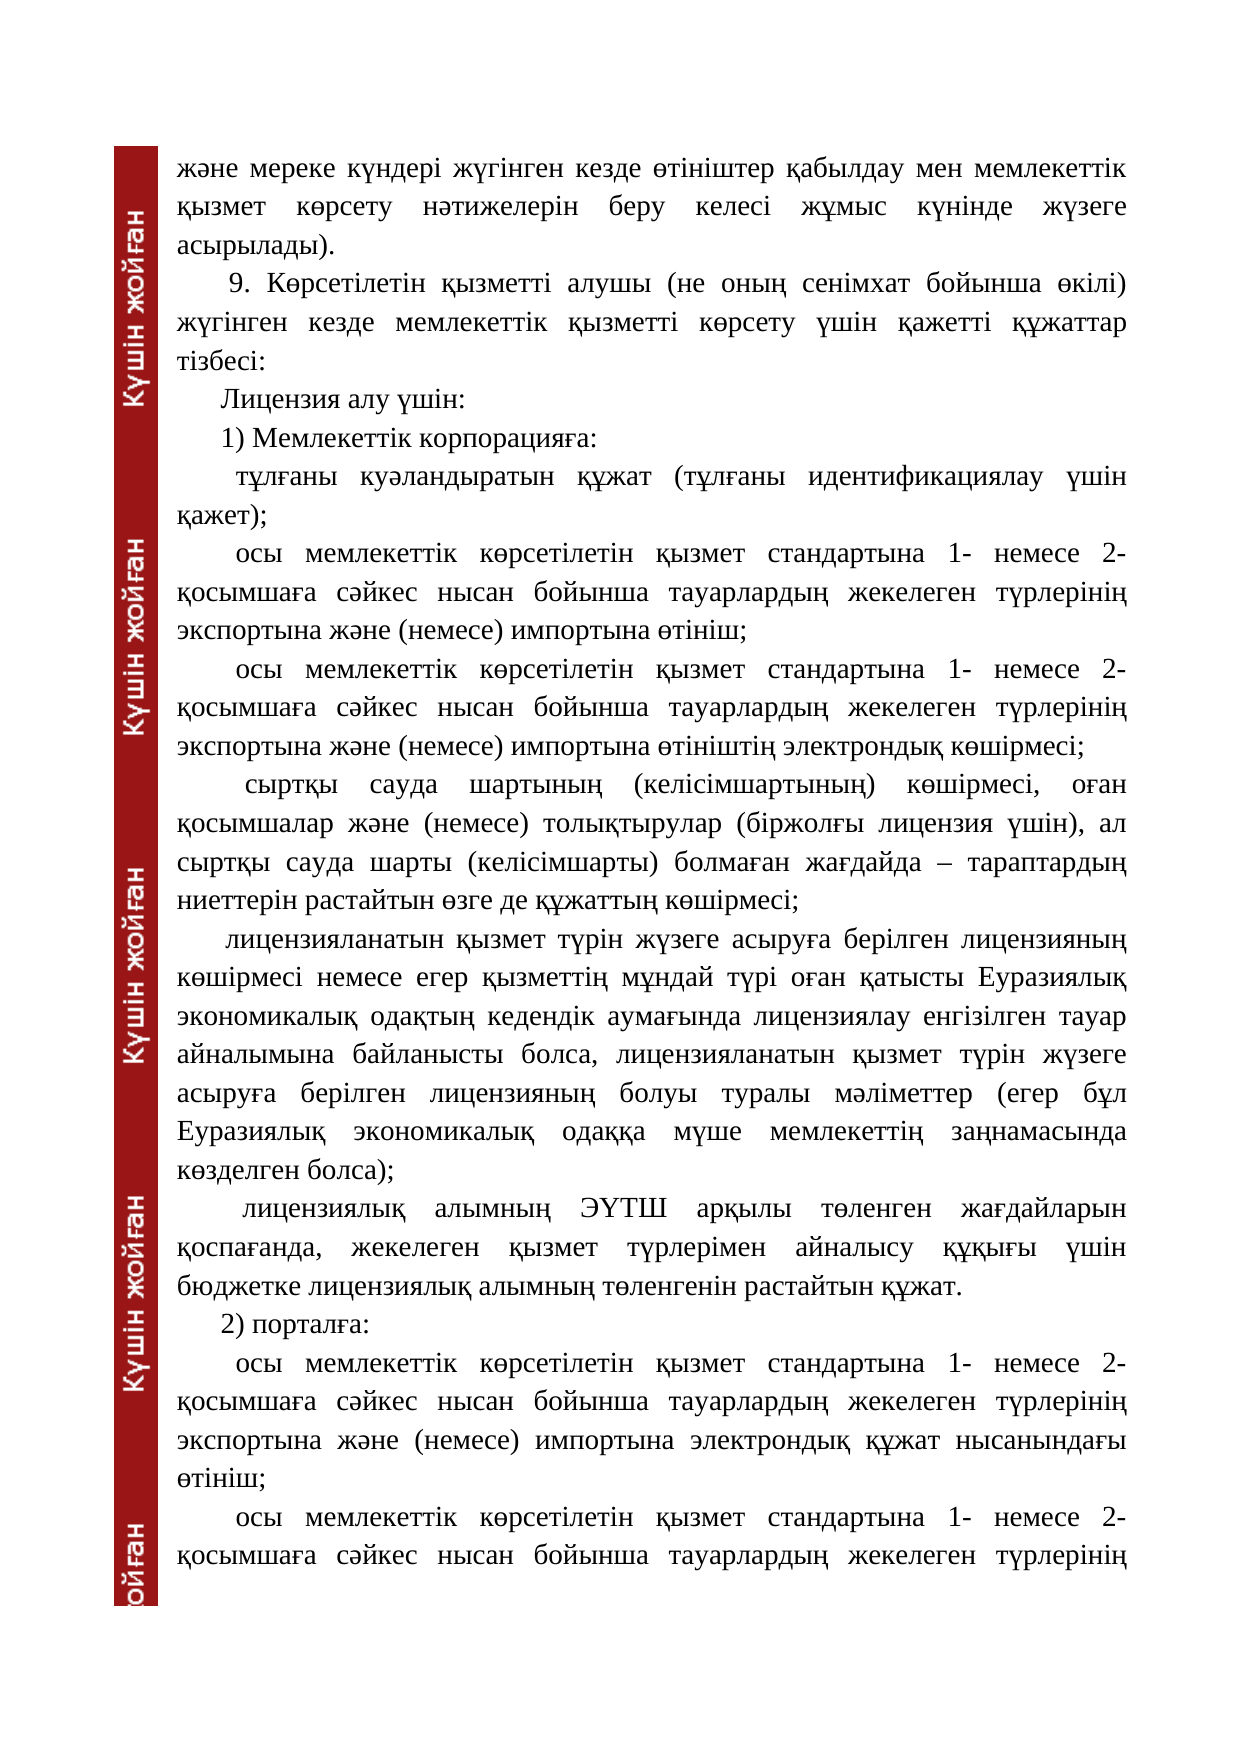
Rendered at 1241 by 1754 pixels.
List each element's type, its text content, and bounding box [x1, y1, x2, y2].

text 2) порталға: [112, 1306, 1128, 1340]
picture [114, 916, 158, 921]
text сыртқы сауда шартының (келісімшартының) көшірмесі, оған қосымшалар және (немесе) толықтырулар (біржолғы лицензия үшін), ал сыртқы сауда шарты (келісімшарты) болмаған жағдайда – тараптардың ниеттерін растайтын өзге де құжаттың көшірмесі; [112, 767, 1128, 916]
picture [114, 146, 158, 150]
picture [114, 1571, 158, 1606]
picture [114, 646, 158, 651]
picture [114, 1301, 158, 1306]
text 9. Көрсетілетін қызметті алушы (не оның сенімхат бойынша өкілі) жүгінген кезде мемлекеттік қызметті көрсету үшін қажетті құжаттар тізбесі: [112, 266, 1128, 376]
picture [114, 453, 158, 458]
text осы мемлекеттік көрсетілетін қызмет стандартына 1- немесе 2-қосымшаға сәйкес нысан бойынша тауарлардың жекелеген түрлерінің экспортына және (немесе) импортына өтініш; [112, 535, 1128, 646]
picture [114, 261, 158, 266]
text лицензияланатын қызмет түрін жүзеге асыруға берілген лицензияның көшірмесі немесе егер қызметтің мұндай түрі оған қатысты Еуразиялық экономикалық одақтың кедендік аумағында лицензиялау енгізілген тауар айналымына байланысты болса, лицензияланатын қызмет түрін жүзеге асыруға берілген лицензияның болуы туралы мәліметтер (егер бұл Еуразиялық экономикалық одаққа мүше мемлекеттің заңнамасында көзделген болса); [112, 921, 1128, 1186]
text осы мемлекеттік көрсетілетін қызмет стандартына 1- немесе 2-қосымшаға сәйкес нысан бойынша тауарлардың жекелеген түрлерінің экспортына және (немесе) импортына электрондық құжат нысанындағы өтініш; [112, 1345, 1128, 1494]
picture [114, 1340, 158, 1345]
text осы мемлекеттік көрсетілетін қызмет стандартына 1- немесе 2-қосымшаға сәйкес нысан бойынша тауарлардың жекелеген түрлерінің экспортына және (немесе) импортына өтініштің электрондық көшірмесі; [112, 651, 1128, 762]
text тұлғаны куәландыратын құжат (тұлғаны идентификациялау үшін қажет); [112, 458, 1128, 530]
text Лицензия алу үшін: [112, 381, 1128, 415]
picture [114, 1186, 158, 1191]
picture [114, 1494, 158, 1499]
picture [114, 415, 158, 420]
picture [114, 530, 158, 535]
picture [114, 376, 158, 381]
picture [114, 762, 158, 767]
text 1) Мемлекеттік корпорацияға: [112, 420, 1128, 453]
text лицензиялық алымның ЭҮТШ арқылы төленген жағдайларын қоспағанда, жекелеген қызмет түрлерімен айналысу құқығы үшін бюджетке лицензиялық алымның төленгенін растайтын құжат. [112, 1191, 1128, 1301]
